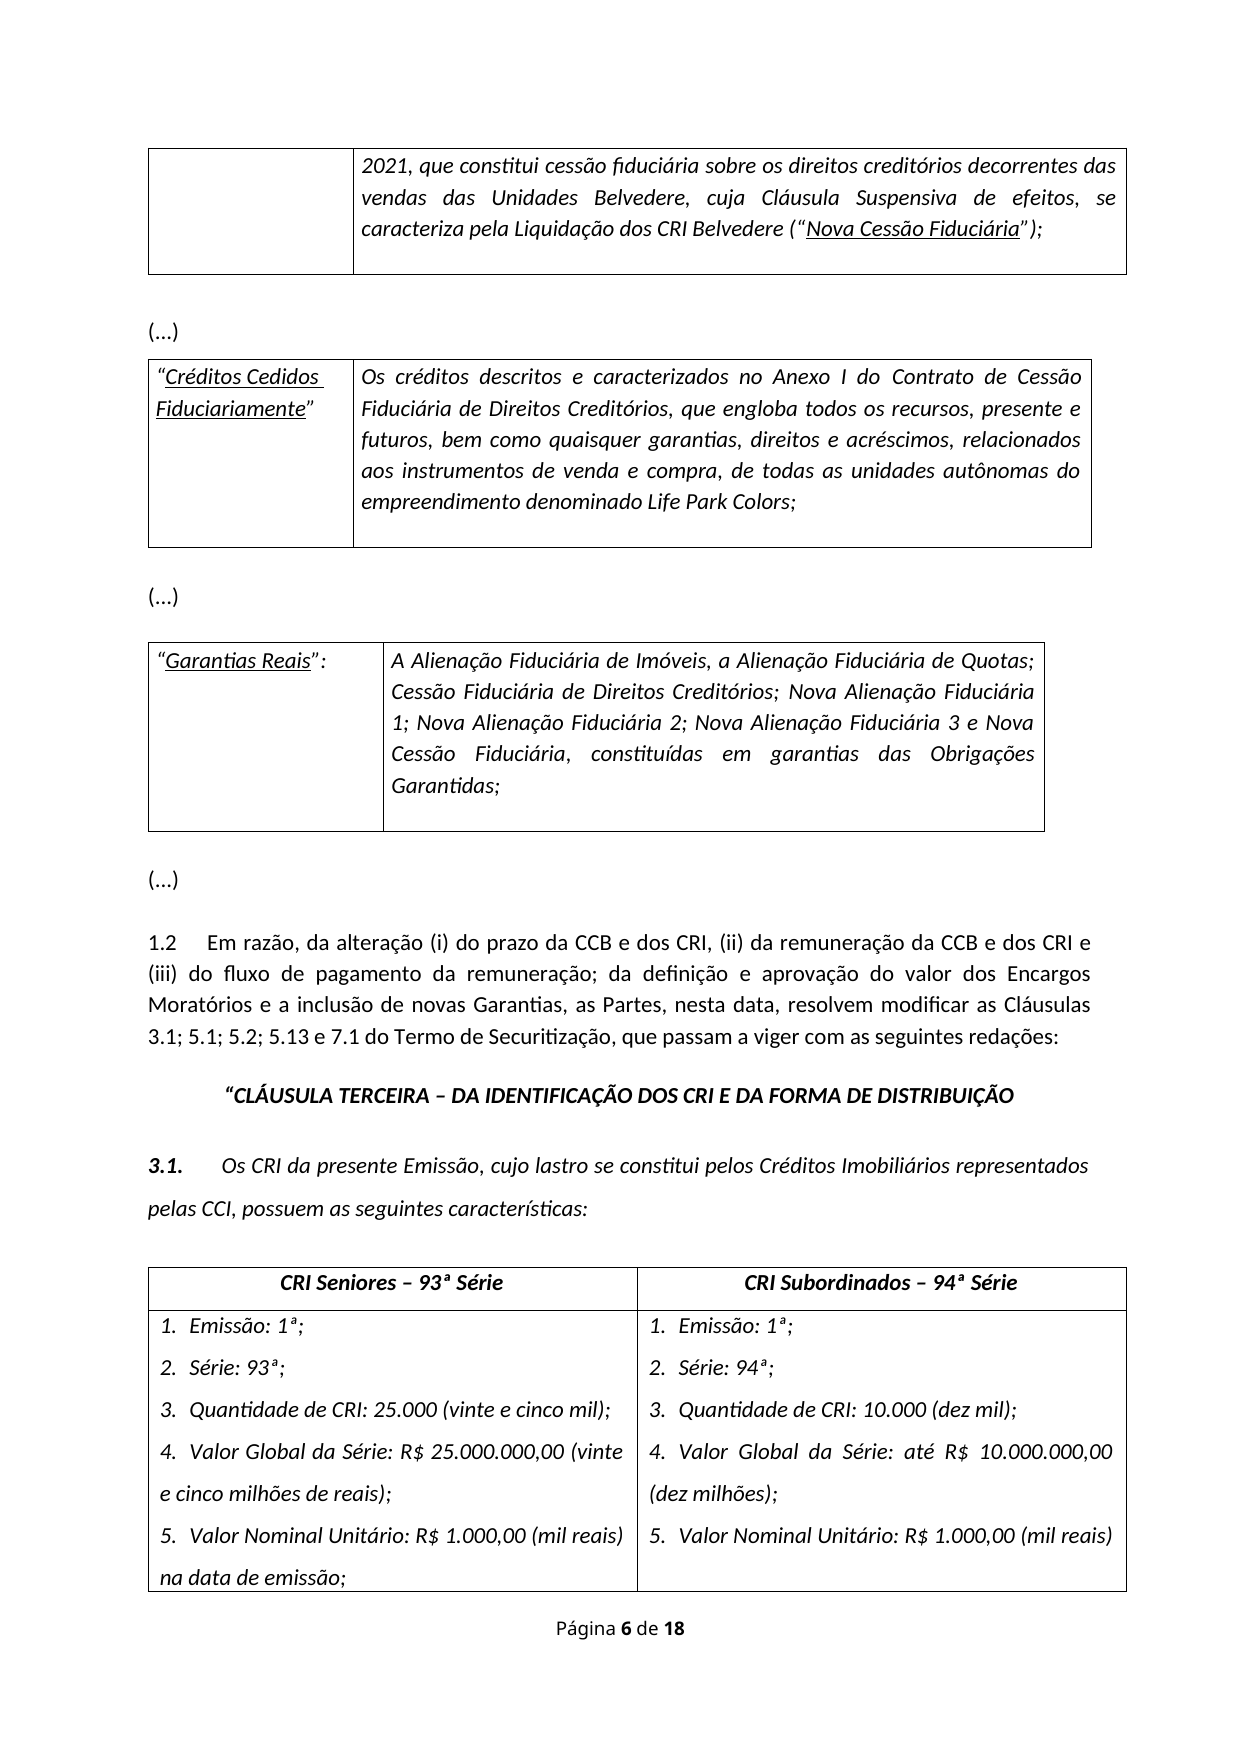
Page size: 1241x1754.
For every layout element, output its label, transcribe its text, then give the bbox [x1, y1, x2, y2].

table_header Os créditos descritos e caracterizados no Anexo I do Contrato de Cessão Fiduciária de Direitos Creditórios, que engloba todos os recursos, presente e futuros, bem como quaisquer garantias, direitos e acréscimos, relacionados aos instrumentos de venda e compra, de todas as unidades autônomas do empreendimento denominado Life Park Colors; [354, 360, 1091, 547]
text (...) [148, 863, 1092, 894]
table_header A Alienação Fiduciária de Imóveis, a Alienação Fiduciária de Quotas; Cessão Fiduciária de Direitos Creditórios; Nova Alienação Fiduciária 1; Nova Alienação Fiduciária 2; Nova Alienação Fiduciária 3 e Nova Cessão Fiduciária, constituídas em garantias das Obrigações Garantidas; [384, 643, 1044, 831]
list Os CRI da presente Emissão, cujo lastro se constitui pelos Créditos Imobiliários representados pelas CCI, possuem as seguintes características: [148, 1152, 1092, 1222]
text (...) [148, 579, 1092, 611]
table_header “Garantias Reais”: [149, 643, 383, 831]
text (...) [148, 317, 1092, 345]
subtitle “CLÁUSULA TERCEIRA – DA IDENTIFICAÇÃO DOS CRI E DA FORMA DE DISTRIBUIÇÃO [148, 1082, 1092, 1110]
table_header CRI Seniores – 93ª Série [149, 1268, 637, 1310]
table_header CRI Subordinados – 94ª Série [638, 1268, 1126, 1310]
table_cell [354, 149, 1126, 274]
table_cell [638, 1311, 1126, 1591]
list Em razão, da alteração (i) do prazo da CCB e dos CRI, (ii) da remuneração da CCB e dos CRI e (iii) do fluxo de pagamento da remuneração; da definição e aprovação do valor dos Encargos Moratórios e a inclusão de novas Garantias, as Partes, nesta data, resolvem modificar as Cláusulas 3.1; 5.1; 5.2; 5.13 e 7.1 do Termo de Securitização, que passam a viger com as seguintes redações: [148, 925, 1092, 1050]
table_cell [149, 1311, 637, 1591]
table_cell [149, 149, 353, 274]
table_header “Créditos Cedidos Fiduciariamente” [149, 360, 353, 547]
